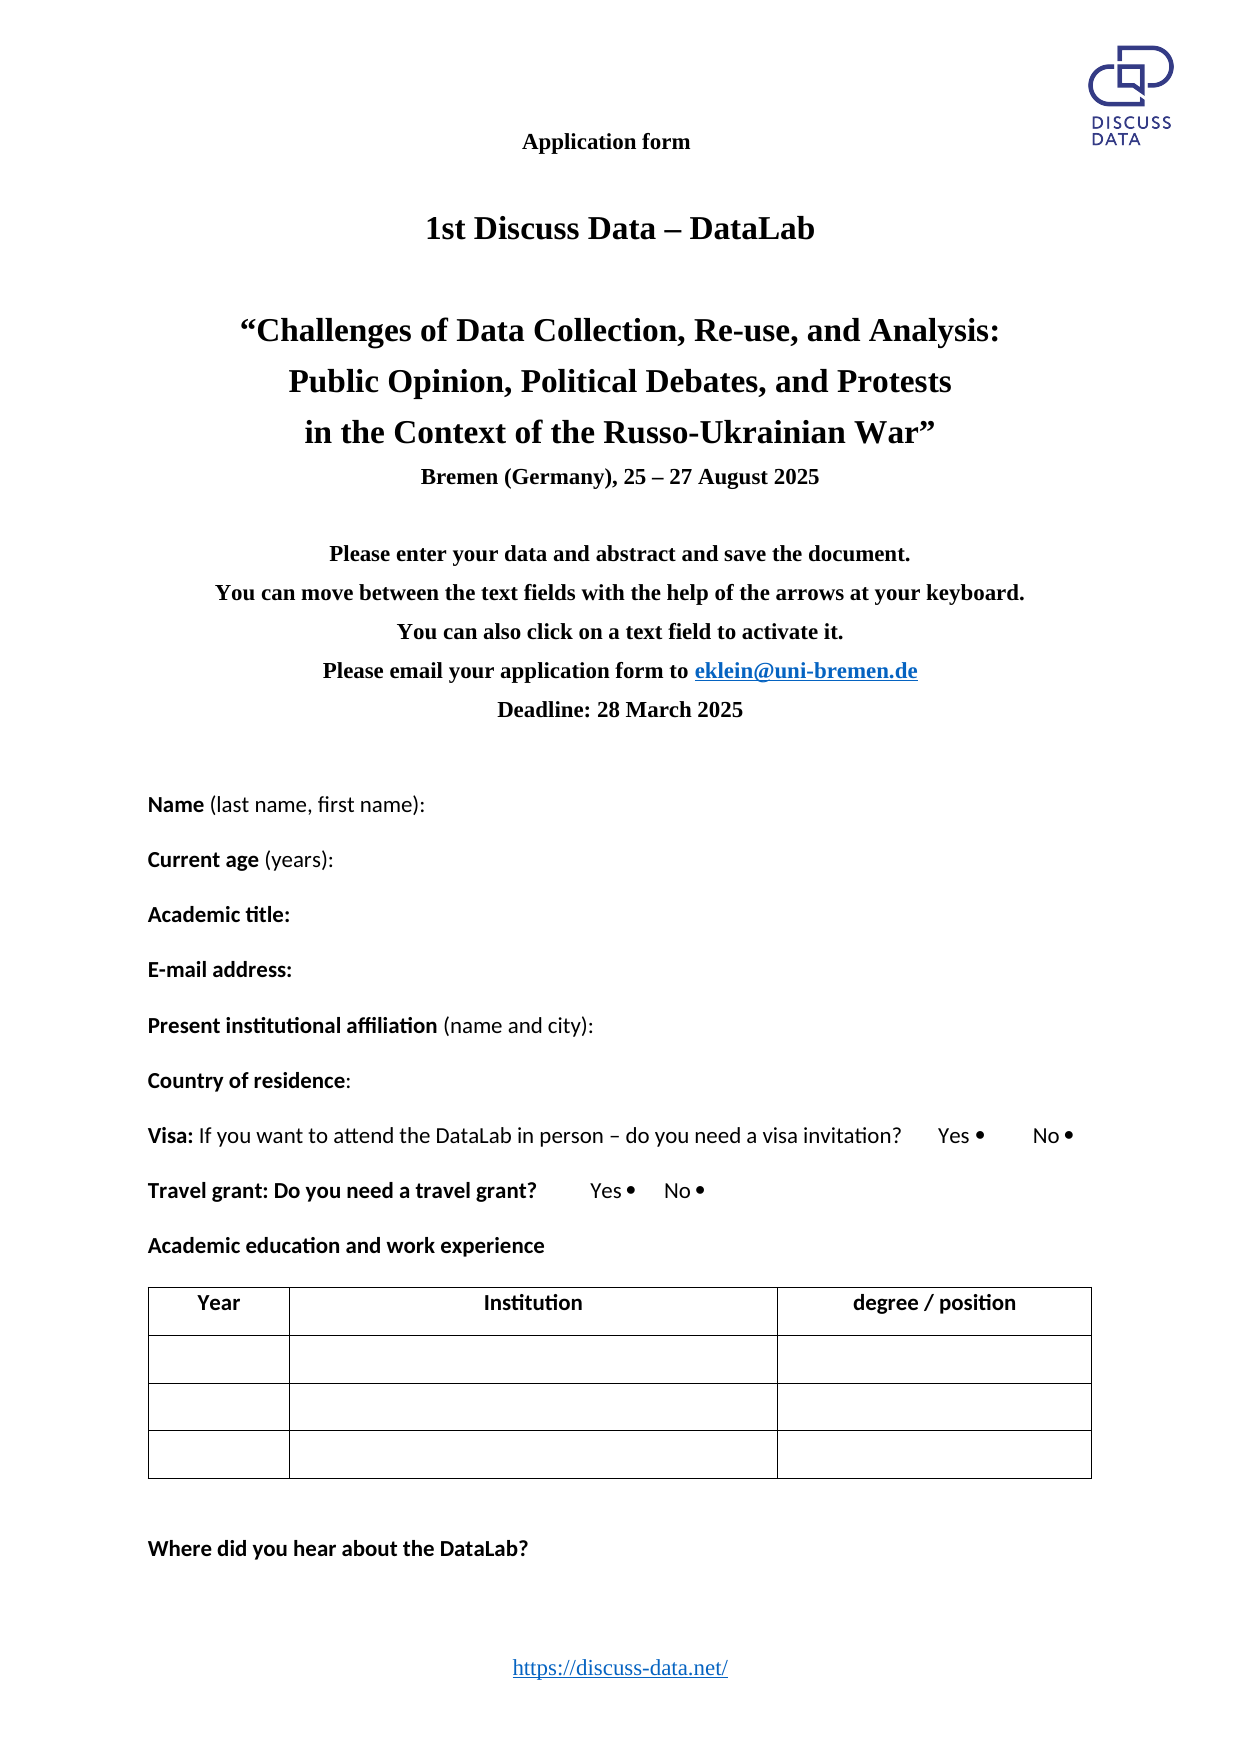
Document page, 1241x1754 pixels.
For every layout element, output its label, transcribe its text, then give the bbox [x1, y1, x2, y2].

table_header Institution [290, 1288, 777, 1334]
table_cell [290, 1431, 777, 1478]
text Country of residence: [148, 1066, 1093, 1094]
text E-mail address: [148, 956, 1093, 983]
text Academic education and work experience [148, 1232, 1093, 1259]
text Deadline: 28 March 2025 [148, 696, 1093, 722]
table_cell [149, 1431, 289, 1478]
text Please email your application form to eklein@uni-bremen.de [148, 657, 1093, 683]
text Present institutional affiliation (name and city): [148, 1011, 1093, 1039]
text Academic title: [148, 900, 1093, 928]
table_cell [778, 1336, 1091, 1382]
text Travel grant: Do you need a travel grant? Yes No [148, 1176, 1093, 1204]
table_header Year [149, 1288, 289, 1334]
table_cell [149, 1336, 289, 1382]
text Visa: If you want to attend the DataLab in person – do you need a visa invitation? Yes No [148, 1121, 1093, 1149]
picture [1078, 37, 1176, 150]
table_cell [778, 1431, 1091, 1478]
text Application form [148, 128, 1093, 155]
table_cell [290, 1336, 777, 1382]
text Please enter your data and abstract and save the document. [148, 540, 1093, 567]
table_cell [149, 1384, 289, 1430]
text Public Opinion, Political Debates, and Protests [148, 361, 1093, 399]
text 1st Discuss Data – DataLab [148, 208, 1093, 247]
text Current age (years): [148, 845, 1093, 873]
text “Challenges of Data Collection, Re-use, and Analysis: [148, 310, 1093, 348]
table_header degree / position [778, 1288, 1091, 1334]
text Where did you hear about the DataLab? [148, 1534, 1093, 1562]
text Name (last name, first name): [148, 790, 1093, 818]
text in the Context of the Russo-Ukrainian War” [148, 412, 1093, 450]
text You can also click on a text field to activate it. [148, 618, 1093, 644]
text Bremen (Germany), 25 – 27 August 2025 [148, 463, 1093, 489]
text You can move between the text fields with the help of the arrows at your keyboard. [148, 579, 1093, 606]
table_cell [290, 1384, 777, 1430]
table_cell [778, 1384, 1091, 1430]
